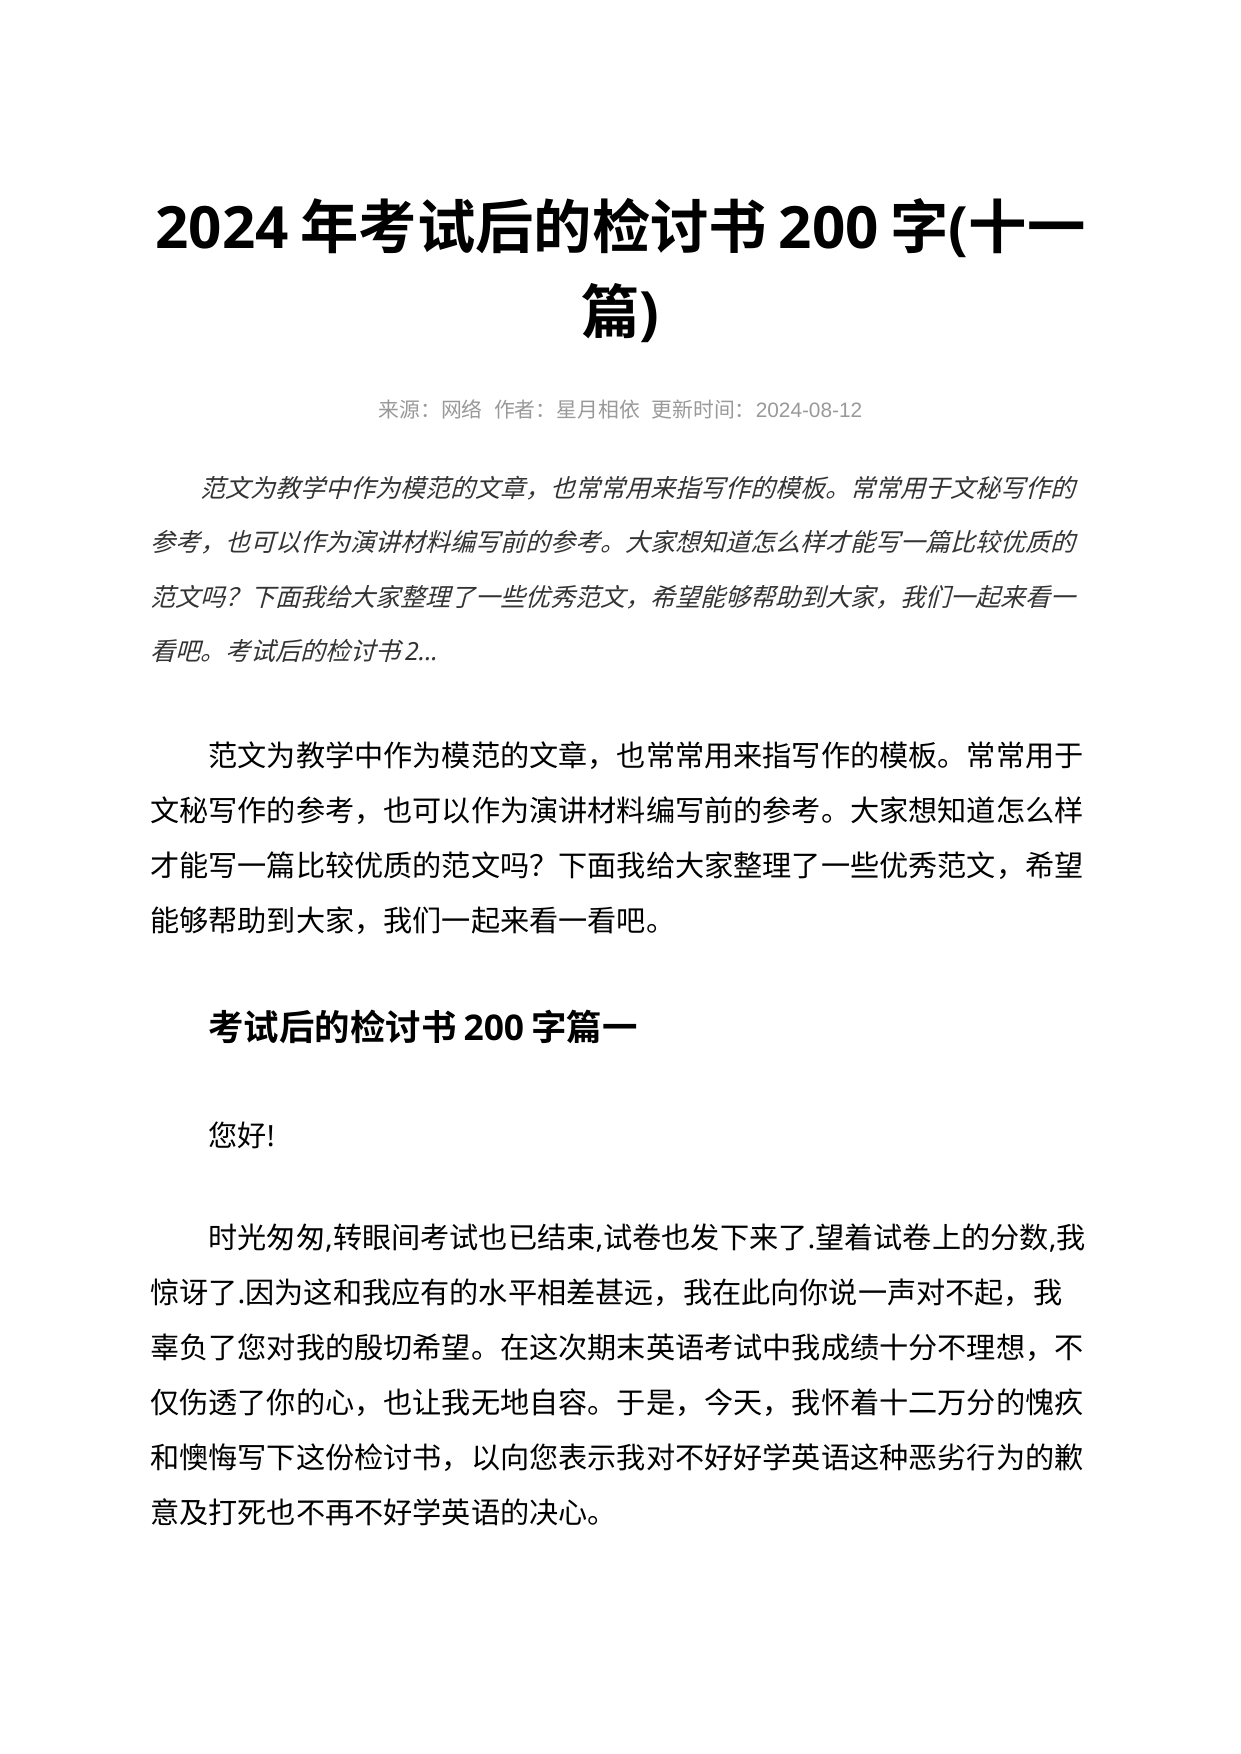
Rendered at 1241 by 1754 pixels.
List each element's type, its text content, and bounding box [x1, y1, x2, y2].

text 来源：网络 作者：星月相依 更新时间：2024-08-12 [150, 398, 1090, 422]
subtitle 2024年考试后的检讨书200字(十一篇) [150, 181, 1090, 351]
text 范文为教学中作为模范的文章，也常常用来指写作的模板。常常用于文秘写作的参考，也可以作为演讲材料编写前的参考。大家想知道怎么样才能写一篇比较优质的范文吗？下面我给大家整理了一些优秀范文，希望能够帮助到大家，我们一起来看一看吧。 [150, 733, 1090, 940]
text 您好! [150, 1113, 1090, 1155]
text 考试后的检讨书200字篇一 [150, 999, 1090, 1051]
text 时光匆匆,转眼间考试也已结束,试卷也发下来了.望着试卷上的分数,我惊讶了.因为这和我应有的水平相差甚远，我在此向你说一声对不起，我辜负了您对我的殷切希望。在这次期末英语考试中我成绩十分不理想，不仅伤透了你的心，也让我无地自容。于是，今天，我怀着十二万分的愧疚和懊悔写下这份检讨书，以向您表示我对不好好学英语这种恶劣行为的歉意及打死也不再不好学英语的决心。 [150, 1215, 1090, 1532]
text 范文为教学中作为模范的文章，也常常用来指写作的模板。常常用于文秘写作的参考，也可以作为演讲材料编写前的参考。大家想知道怎么样才能写一篇比较优质的范文吗？下面我给大家整理了一些优秀范文，希望能够帮助到大家，我们一起来看一看吧。考试后的检讨书2... [150, 468, 1090, 668]
